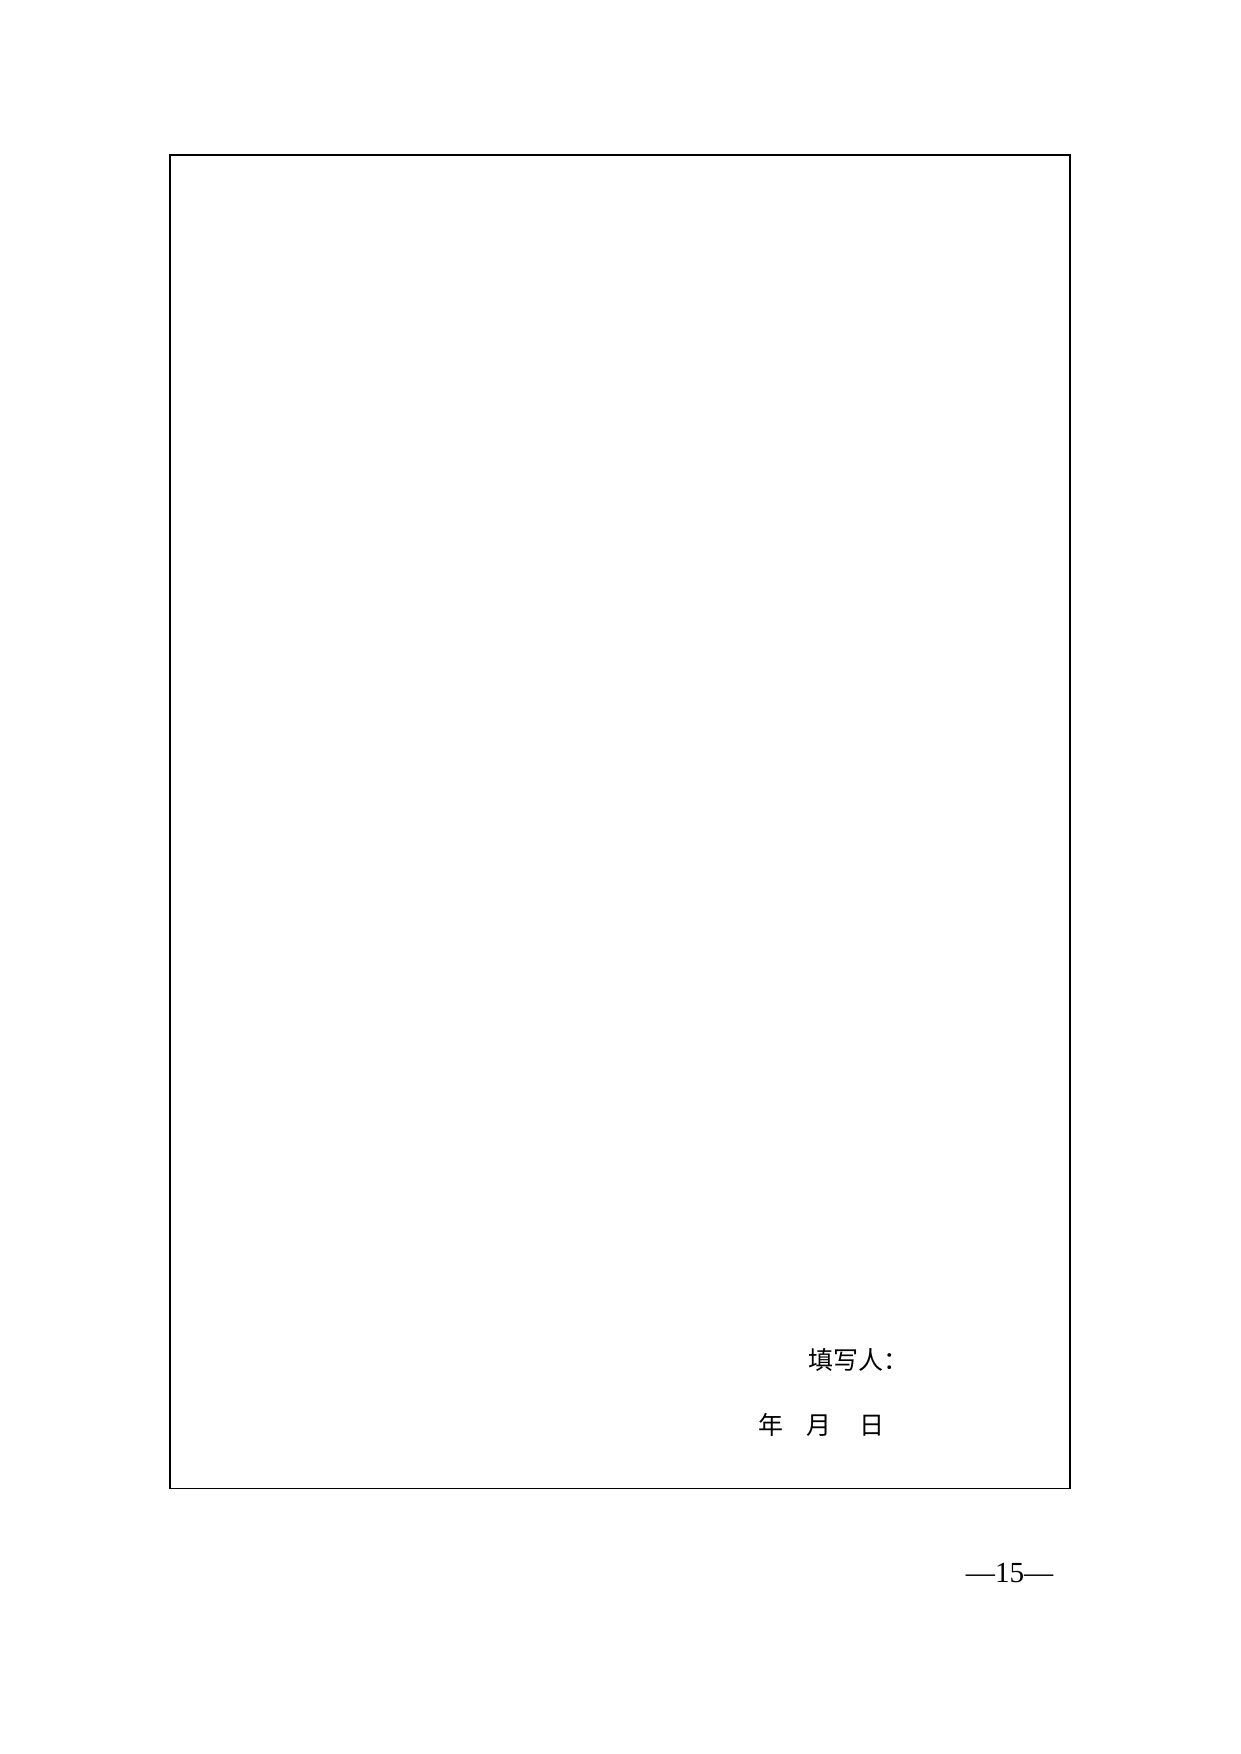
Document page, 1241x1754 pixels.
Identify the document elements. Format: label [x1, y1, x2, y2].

table_cell [171, 156, 1069, 1488]
